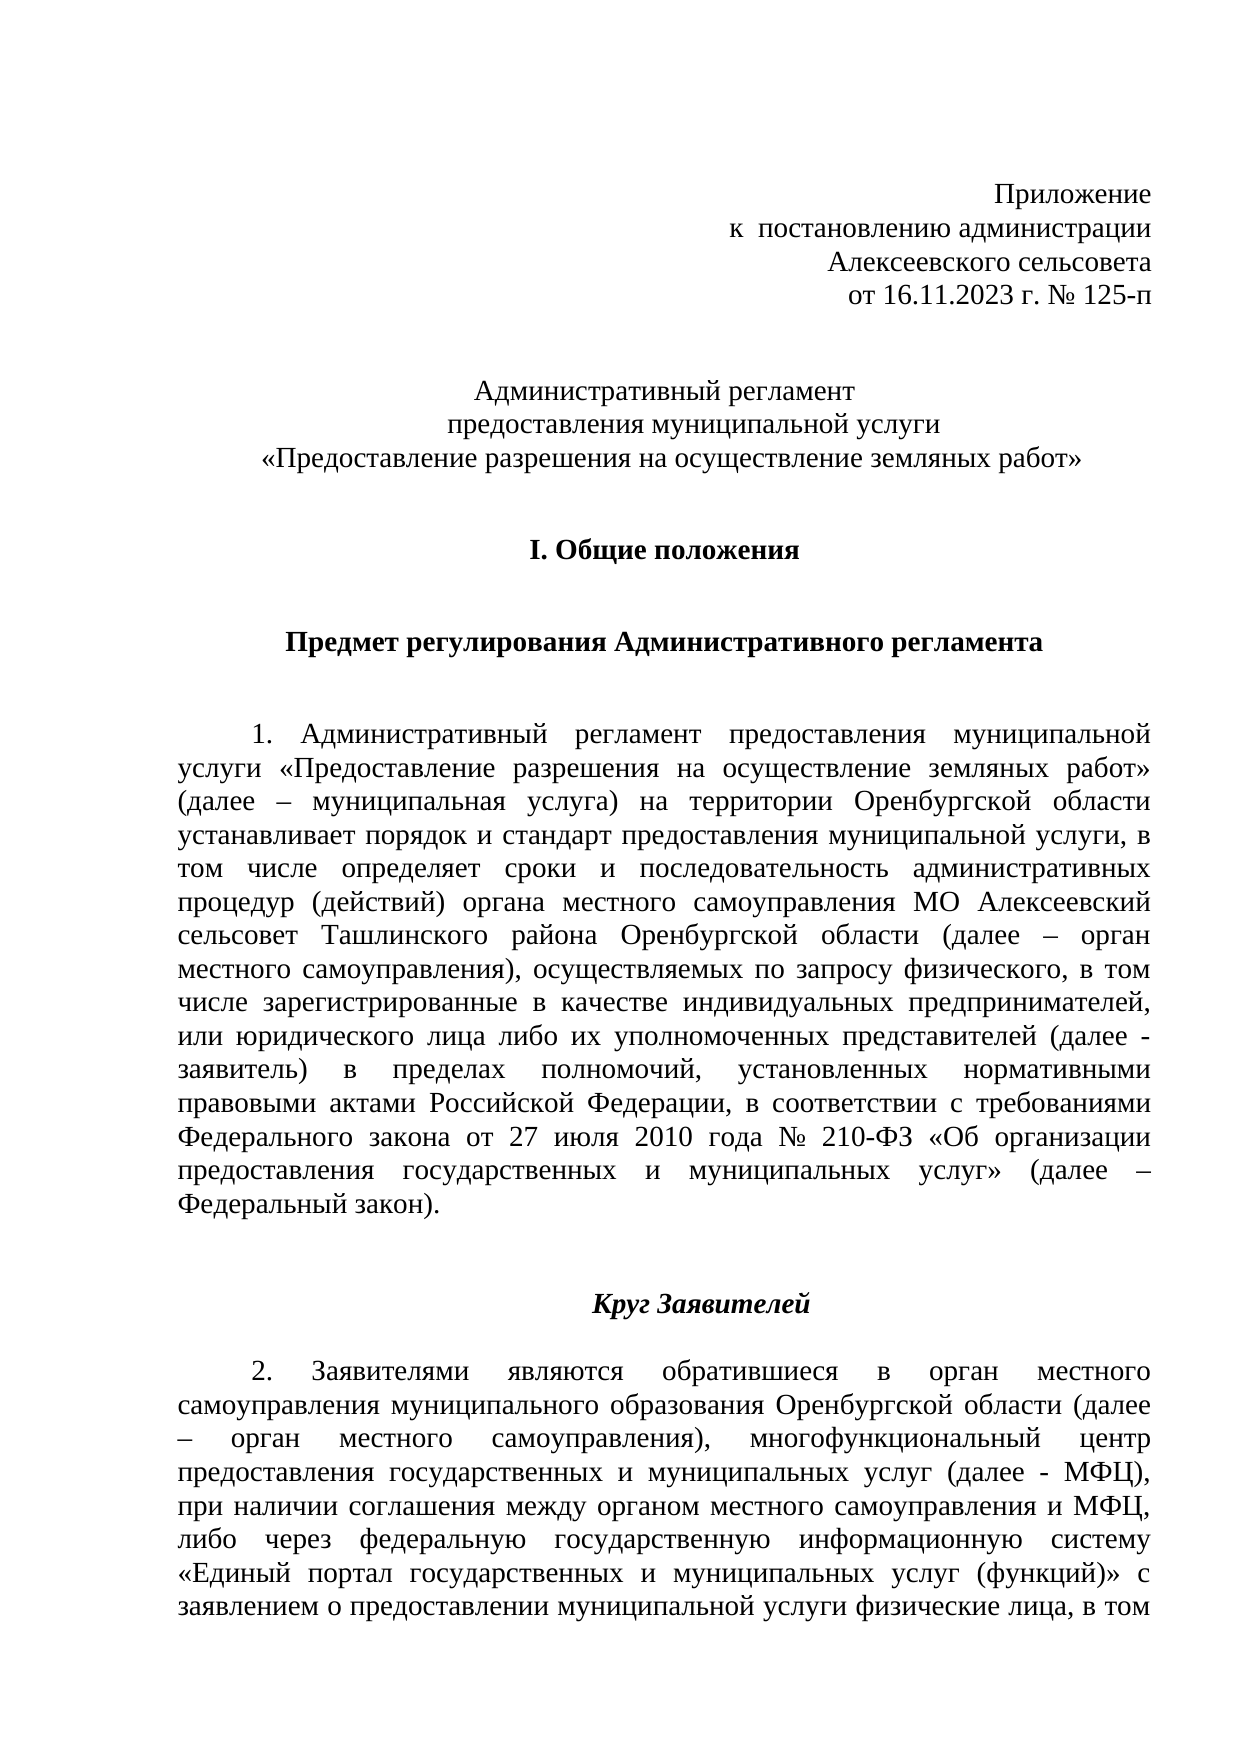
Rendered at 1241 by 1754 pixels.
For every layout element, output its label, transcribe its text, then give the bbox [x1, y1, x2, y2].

text предоставления муниципальной услуги [177, 406, 1152, 440]
subtitle Предмет регулирования Административного регламента [177, 591, 1152, 658]
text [177, 1353, 1152, 1622]
text Алексеевского сельсовета [177, 244, 1152, 277]
subtitle Круг Заявителей [177, 1286, 1152, 1320]
text Приложение [177, 177, 1152, 210]
text от 16.11.2023 г. № 125-п [177, 277, 1152, 311]
text Административный регламент [177, 311, 1152, 406]
subtitle I. Общие положения [177, 498, 1152, 566]
text «Предоставление разрешения на осуществление земляных работ» [177, 440, 1152, 473]
text к постановлению администрации [177, 210, 1152, 244]
text 1. Административный регламент предоставления муниципальной услуги «Предоставление разрешения на осуществление земляных работ» (далее – муниципальная услуга) на территории Оренбургской области устанавливает порядок и стандарт предоставления муниципальной услуги, в том числе определяет сроки и последовательность административных процедур (действий) органа местного самоуправления МО Алексеевский сельсовет Ташлинского района Оренбургской области (далее – орган местного самоуправления), осуществляемых по запросу физического, в том числе зарегистрированные в качестве индивидуальных предпринимателей, или юридического лица либо их уполномоченных представителей (далее - заявитель) в пределах полномочий, установленных нормативными правовыми актами Российской Федерации, в соответствии с требованиями Федерального закона от 27 июля 2010 года № 210-ФЗ «Об организации предоставления государственных и муниципальных услуг» (далее – Федеральный закон). [177, 716, 1152, 1219]
